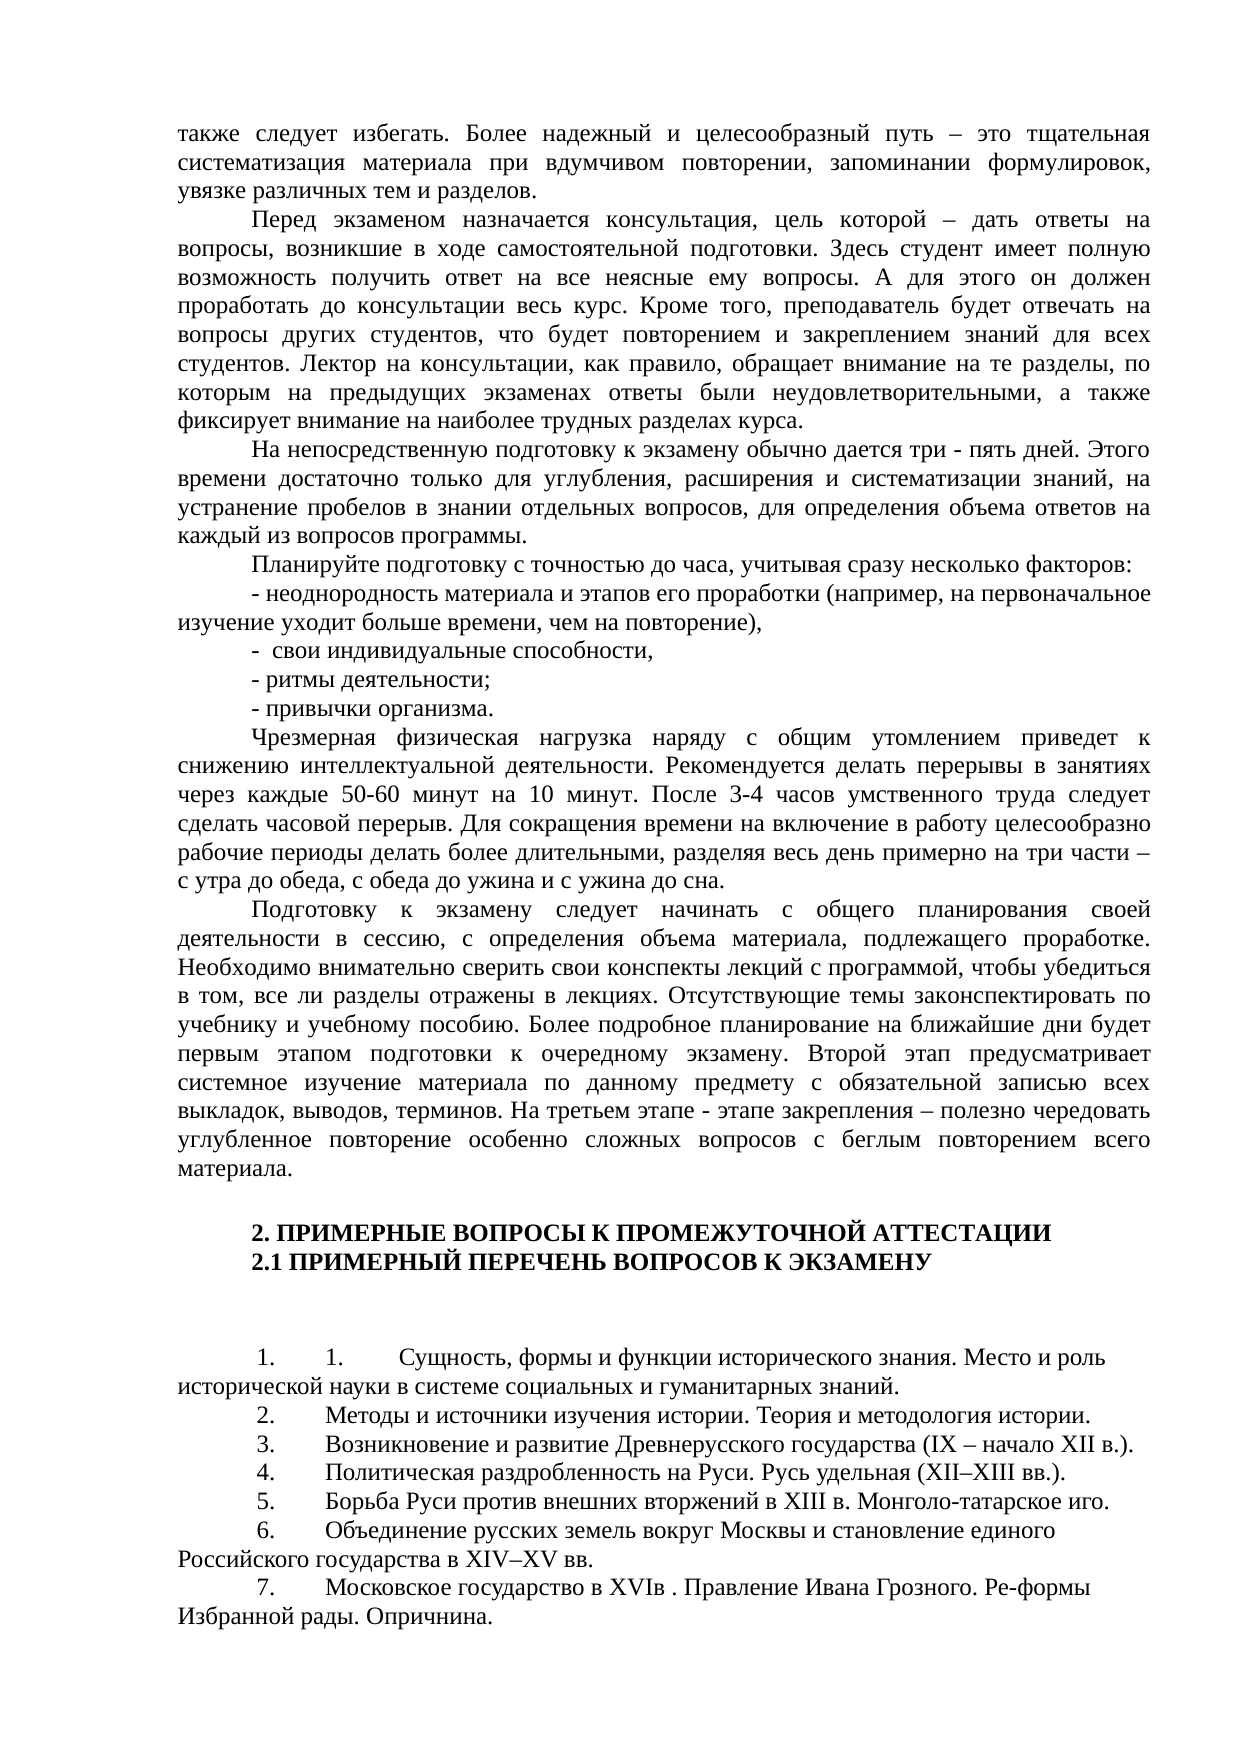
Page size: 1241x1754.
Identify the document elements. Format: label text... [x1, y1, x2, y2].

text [177, 118, 1152, 204]
text - привычки организма. [177, 693, 1152, 722]
text Перед экзаменом назначается консультация, цель которой – дать ответы на вопросы, возникшие в ходе самостоятельной подготовки. Здесь студент имеет полную возможность получить ответ на все неясные ему вопросы. А для этого он должен проработать до консультации весь курс. Кроме того, преподаватель будет отвечать на вопросы других студентов, что будет повторением и закреплением знаний для всех студентов. Лектор на консультации, как правило, обращает внимание на те разделы, по которым на предыдущих экзаменах ответы были неудовлетворительными, а также фиксирует внимание на наиболее трудных разделах курса. [177, 204, 1152, 434]
text Планируйте подготовку с точностью до часа, учитывая сразу несколько факторов: [177, 549, 1152, 578]
text - свои индивидуальные способности, [177, 636, 1152, 664]
text 3. Возникновение и развитие Древнерусского государства (IX – начало ХII в.). [177, 1429, 1152, 1457]
text 7. Московское государство в XVIв . Правление Ивана Грозного. Ре-формы Избранной рады. Опричнина. [177, 1572, 1152, 1630]
text 2. ПРИМЕРНЫЕ ВОПРОСЫ К ПРОМЕЖУТОЧНОЙ АТТЕСТАЦИИ [177, 1218, 1152, 1247]
text На непосредственную подготовку к экзамену обычно дается три - пять дней. Этого времени достаточно только для углубления, расширения и систематизации знаний, на устранение пробелов в знании отдельных вопросов, для определения объема ответов на каждый из вопросов программы. [177, 434, 1152, 549]
text 4. Политическая раздробленность на Руси. Русь удельная (XII–XIII вв.). [177, 1457, 1152, 1486]
text 5. Борьба Руси против внешних вторжений в ХIII в. Монголо-татарское иго. [177, 1486, 1152, 1515]
text 6. Объединение русских земель вокруг Москвы и становление единого Российского государства в ХIV–XV вв. [177, 1515, 1152, 1572]
text 2. Методы и источники изучения истории. Теория и методология истории. [177, 1400, 1152, 1429]
text - неоднородность материала и этапов его проработки (например, на первоначальное изучение уходит больше времени, чем на повторение), [177, 578, 1152, 636]
text Подготовку к экзамену следует начинать с общего планирования своей деятельности в сессию, с определения объема материала, подлежащего проработке. Необходимо внимательно сверить свои конспекты лекций с программой, чтобы убедиться в том, все ли разделы отражены в лекциях. Отсутствующие темы законспектировать по учебнику и учебному пособию. Более подробное планирование на ближайшие дни будет первым этапом подготовки к очередному экзамену. Второй этап предусматривает системное изучение материала по данному предмету с обязательной записью всех выкладок, выводов, терминов. На третьем этапе - этапе закрепления – полезно чередовать углубленное повторение особенно сложных вопросов с беглым повторением всего материала. [177, 894, 1152, 1182]
text 2.1 ПРИМЕРНЫЙ ПЕРЕЧЕНЬ ВОПРОСОВ К ЭКЗАМЕНУ [177, 1247, 1152, 1275]
text Чрезмерная физическая нагрузка наряду с общим утомлением приведет к снижению интеллектуальной деятельности. Рекомендуется делать перерывы в занятиях через каждые 50-60 минут на 10 минут. После 3-4 часов умственного труда следует сделать часовой перерыв. Для сокращения времени на включение в работу целесообразно рабочие периоды делать более длительными, разделяя весь день примерно на три части – с утра до обеда, с обеда до ужина и с ужина до сна. [177, 722, 1152, 894]
text - ритмы деятельности; [177, 664, 1152, 693]
text 1. 1. Сущность, формы и функции исторического знания. Место и роль исторической науки в системе социальных и гуманитарных знаний. [177, 1342, 1152, 1400]
